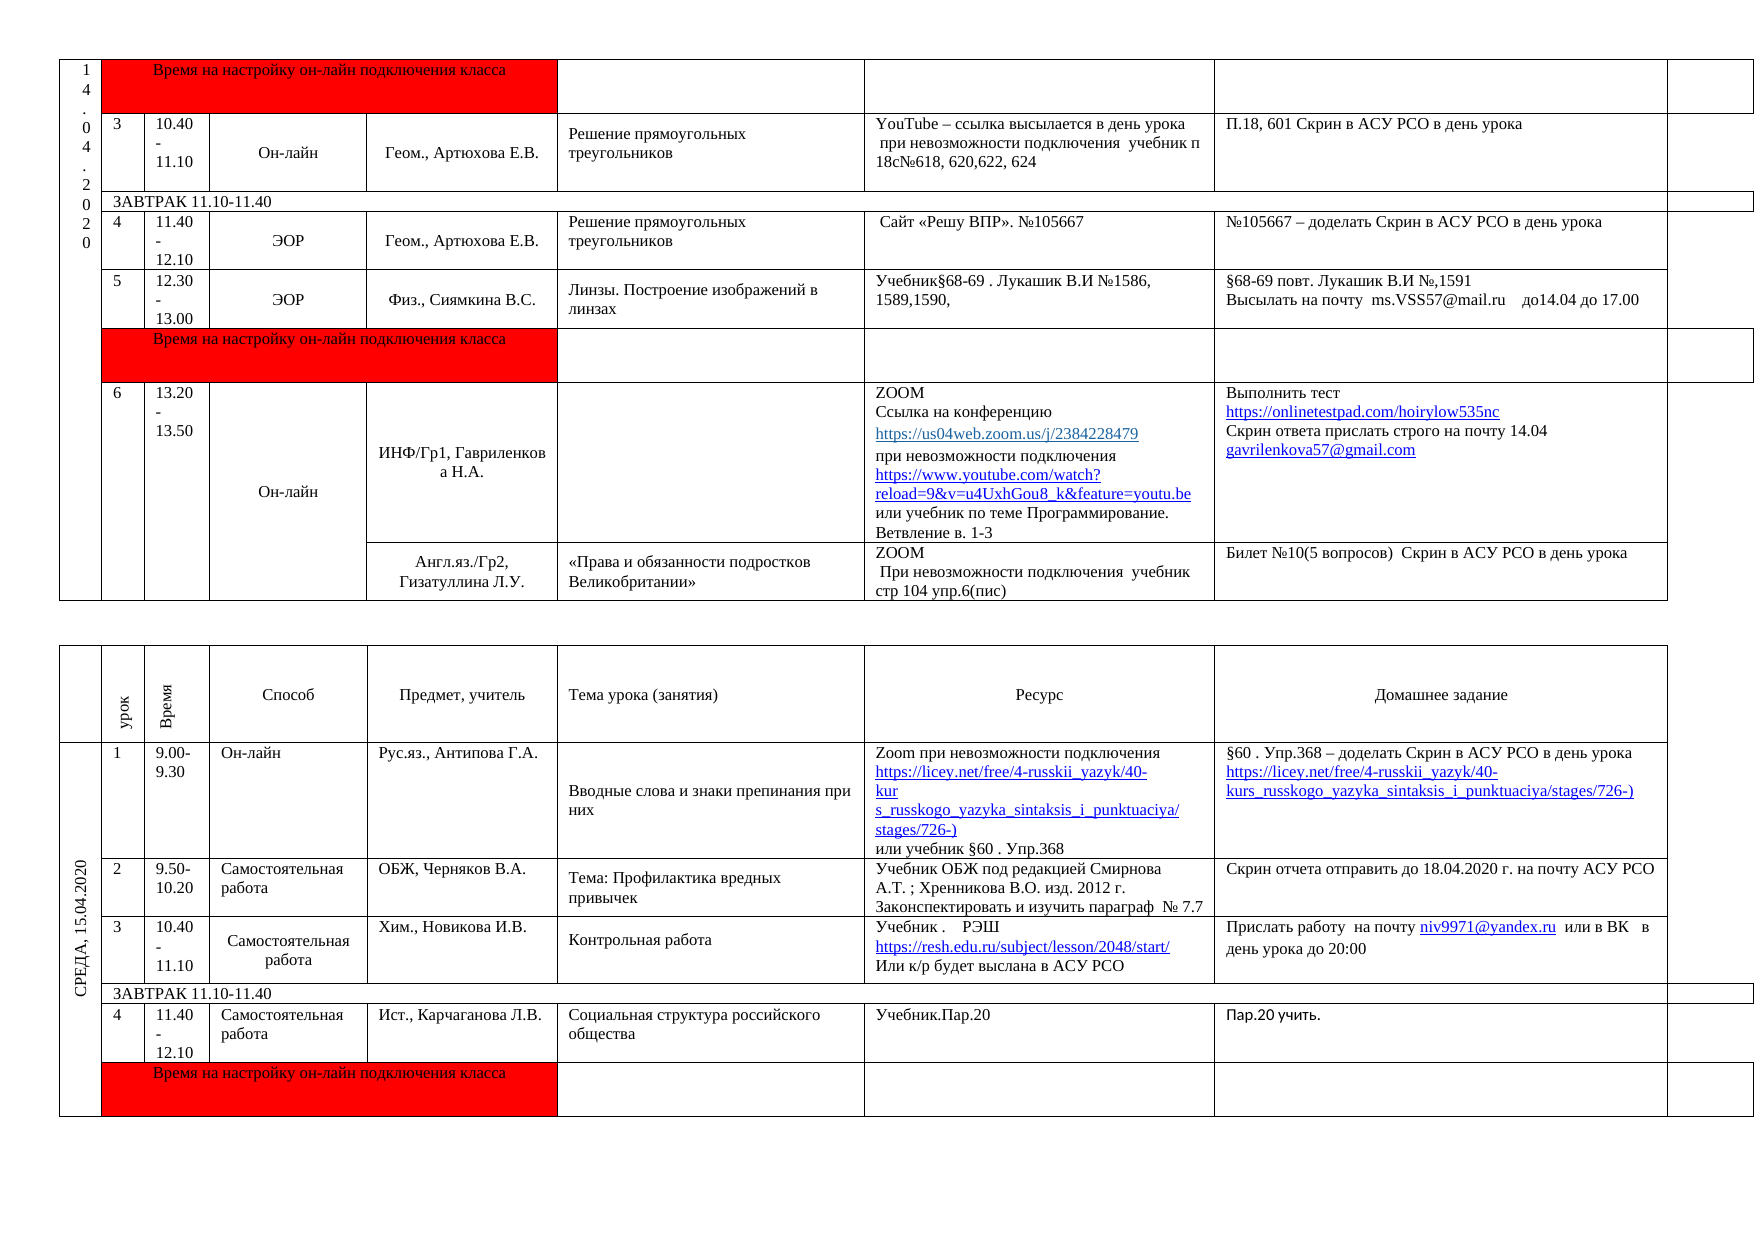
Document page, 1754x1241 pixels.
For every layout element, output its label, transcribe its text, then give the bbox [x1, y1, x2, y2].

table_cell Хим., Новикова И.В. [368, 917, 557, 983]
table_cell ОБЖ, Черняков В.А. [368, 859, 557, 916]
table_cell Скрин отчета отправить до 18.04.2020 г. на почту АСУ РСО [1215, 859, 1667, 916]
table_cell §60 . Упр.368 – доделать Скрин в АСУ РСО в день урока https://licey.net/free/4-russkii_yazyk/40-kurs_russkogo_yazyka_sintaksis_i_punktuaciya/stages/726-) [1215, 743, 1667, 858]
table_cell Самостоятельная работа [210, 859, 367, 916]
table_cell Физ., Сиямкина В.С. [367, 270, 557, 328]
table_cell Учебник ОБЖ под редакцией Смирнова А.Т. ; Хренникова В.О. изд. 2012 г. Законспектировать и изучить параграф № 7.7 [865, 859, 1214, 916]
table_cell [865, 329, 1214, 382]
table_header Предмет, учитель [368, 646, 557, 742]
table_cell 9.00-9.30 [145, 743, 209, 858]
table_cell 11.40-12.10 [145, 212, 209, 269]
table_cell [558, 383, 864, 542]
table_cell [558, 1063, 864, 1116]
table_cell [1668, 192, 1753, 211]
table_cell №105667 – доделать Скрин в АСУ РСО в день урока [1215, 212, 1667, 269]
table_header Домашнее задание [1215, 646, 1667, 742]
table_cell [558, 329, 864, 382]
table_cell Линзы. Построение изображений в линзах [558, 270, 864, 328]
table_cell Вводные слова и знаки препинания при них [558, 743, 864, 858]
table_cell СРЕДА, 15.04.2020 [60, 743, 101, 1116]
table_cell [558, 60, 864, 113]
table_cell Он-лайн [210, 743, 367, 858]
table_cell ЭОР [210, 270, 366, 328]
table_cell Геом., Артюхова Е.В. [367, 114, 557, 191]
table_cell ЗАВТРАК 11.10-11.40 [102, 192, 1667, 211]
table_cell Время на настройку он-лайн подключения класса [102, 329, 557, 382]
table_cell [1668, 329, 1753, 382]
table_header Способ [210, 646, 367, 742]
table_cell Социальная структура российского общества [558, 1004, 864, 1062]
table_cell Учебник . РЭШ https://resh.edu.ru/subject/lesson/2048/start/ Или к/р будет выслана в АСУ РСО [865, 917, 1214, 983]
table_cell Решение прямоугольных треугольников [558, 212, 864, 269]
table_cell ЭОР [210, 212, 366, 269]
table_cell 5 [102, 270, 144, 328]
table_cell Самостоятельная работа [210, 1004, 367, 1062]
table_cell Он-лайн [210, 114, 366, 191]
table_header Тема урока (занятия) [558, 646, 864, 742]
table_cell Прислать работу на почту niv9971@yandex.ru или в ВК в день урока до 20:00 [1215, 917, 1667, 983]
table_cell [1215, 1063, 1667, 1116]
table_cell 10.40-11.10 [145, 114, 209, 191]
table_cell 2 [102, 859, 144, 916]
table_cell [865, 1063, 1214, 1116]
table_cell Пар.20 учить. [1215, 1004, 1667, 1062]
table_cell Геом., Артюхова Е.В. [367, 212, 557, 269]
table_cell Самостоятельная работа [210, 917, 367, 983]
table_cell Zoom при невозможности подключения https://licey.net/free/4-russkii_yazyk/40-kurs_russkogo_yazyka_sintaksis_i_punktuaciya/stages/726-) или учебник §60 . Упр.368 [865, 743, 1214, 858]
table_cell Решение прямоугольных треугольников [558, 114, 864, 191]
table_cell 1 [102, 743, 144, 858]
table_header урок [102, 646, 144, 742]
table_cell Англ.яз./Гр2, Гизатуллина Л.У. [367, 543, 557, 600]
table_cell ZOOM Ссылка на конференцию https://us04web.zoom.us/j/2384228479 при невозможности подключения https://www.youtube.com/watch?reload=9&v=u4UxhGou8_k&feature=youtu.be или учебник по теме Программирование. Ветвление в. 1-3 [865, 383, 1214, 542]
table_cell Ист., Карчаганова Л.В. [368, 1004, 557, 1062]
table_header [60, 646, 101, 742]
table_cell 12.30-13.00 [145, 270, 209, 328]
table_cell ЗАВТРАК 11.10-11.40 [102, 984, 1667, 1003]
table_cell Он-лайн [210, 383, 366, 600]
table_cell 13.20-13.50 [145, 383, 209, 600]
table_cell 4 [102, 212, 144, 269]
table_cell Учебник§68-69 . Лукашик В.И №1586, 1589,1590, [865, 270, 1214, 328]
table_cell ИНФ/Гр1, Гавриленкова Н.А. [367, 383, 557, 542]
table_cell Билет №10(5 вопросов) Скрин в АСУ РСО в день урока [1215, 543, 1667, 600]
table_cell Контрольная работа [558, 917, 864, 983]
table_cell Учебник.Пар.20 [865, 1004, 1214, 1062]
table_cell 6 [102, 383, 144, 600]
table_cell §68-69 повт. Лукашик В.И №,1591 Высылать на почту ms.VSS57@mail.ru до14.04 до 17.00 [1215, 270, 1667, 328]
table_cell YouTube – ссылка высылается в день урока при невозможности подключения учебник п 18с№618, 620,622, 624 [865, 114, 1214, 191]
table_cell 4 [102, 1004, 144, 1062]
table_cell ZOOM При невозможности подключения учебник стр 104 упр.6(пис) [865, 543, 1214, 600]
table_cell [1668, 984, 1753, 1003]
table_cell Сайт «Решу ВПР». №105667 [865, 212, 1214, 269]
table_cell 10.40-11.10 [145, 917, 209, 983]
table_cell «Права и обязанности подростков Великобритании» [558, 543, 864, 600]
table_cell [1668, 60, 1753, 113]
table_cell 11.40-12.10 [145, 1004, 209, 1062]
table_cell Время на настройку он-лайн подключения класса [102, 60, 557, 113]
table_cell 9.50-10.20 [145, 859, 209, 916]
table_cell Выполнить тест https://onlinetestpad.com/hoirylow535nc Скрин ответа прислать строго на почту 14.04 gavrilenkova57@gmail.com [1215, 383, 1667, 542]
table_cell [1668, 1063, 1753, 1116]
table_cell Время на настройку он-лайн подключения класса [102, 1063, 557, 1116]
table_header Ресурс [865, 646, 1214, 742]
table_header Время [145, 646, 209, 742]
table_cell [1215, 60, 1667, 113]
table_cell 3 [102, 917, 144, 983]
table_cell Тема: Профилактика вредных привычек [558, 859, 864, 916]
table_cell [865, 60, 1214, 113]
table_cell П.18, 601 Скрин в АСУ РСО в день урока [1215, 114, 1667, 191]
table_cell [1215, 329, 1667, 382]
table_cell 3 [102, 114, 144, 191]
table_cell Рус.яз., Антипова Г.А. [368, 743, 557, 858]
